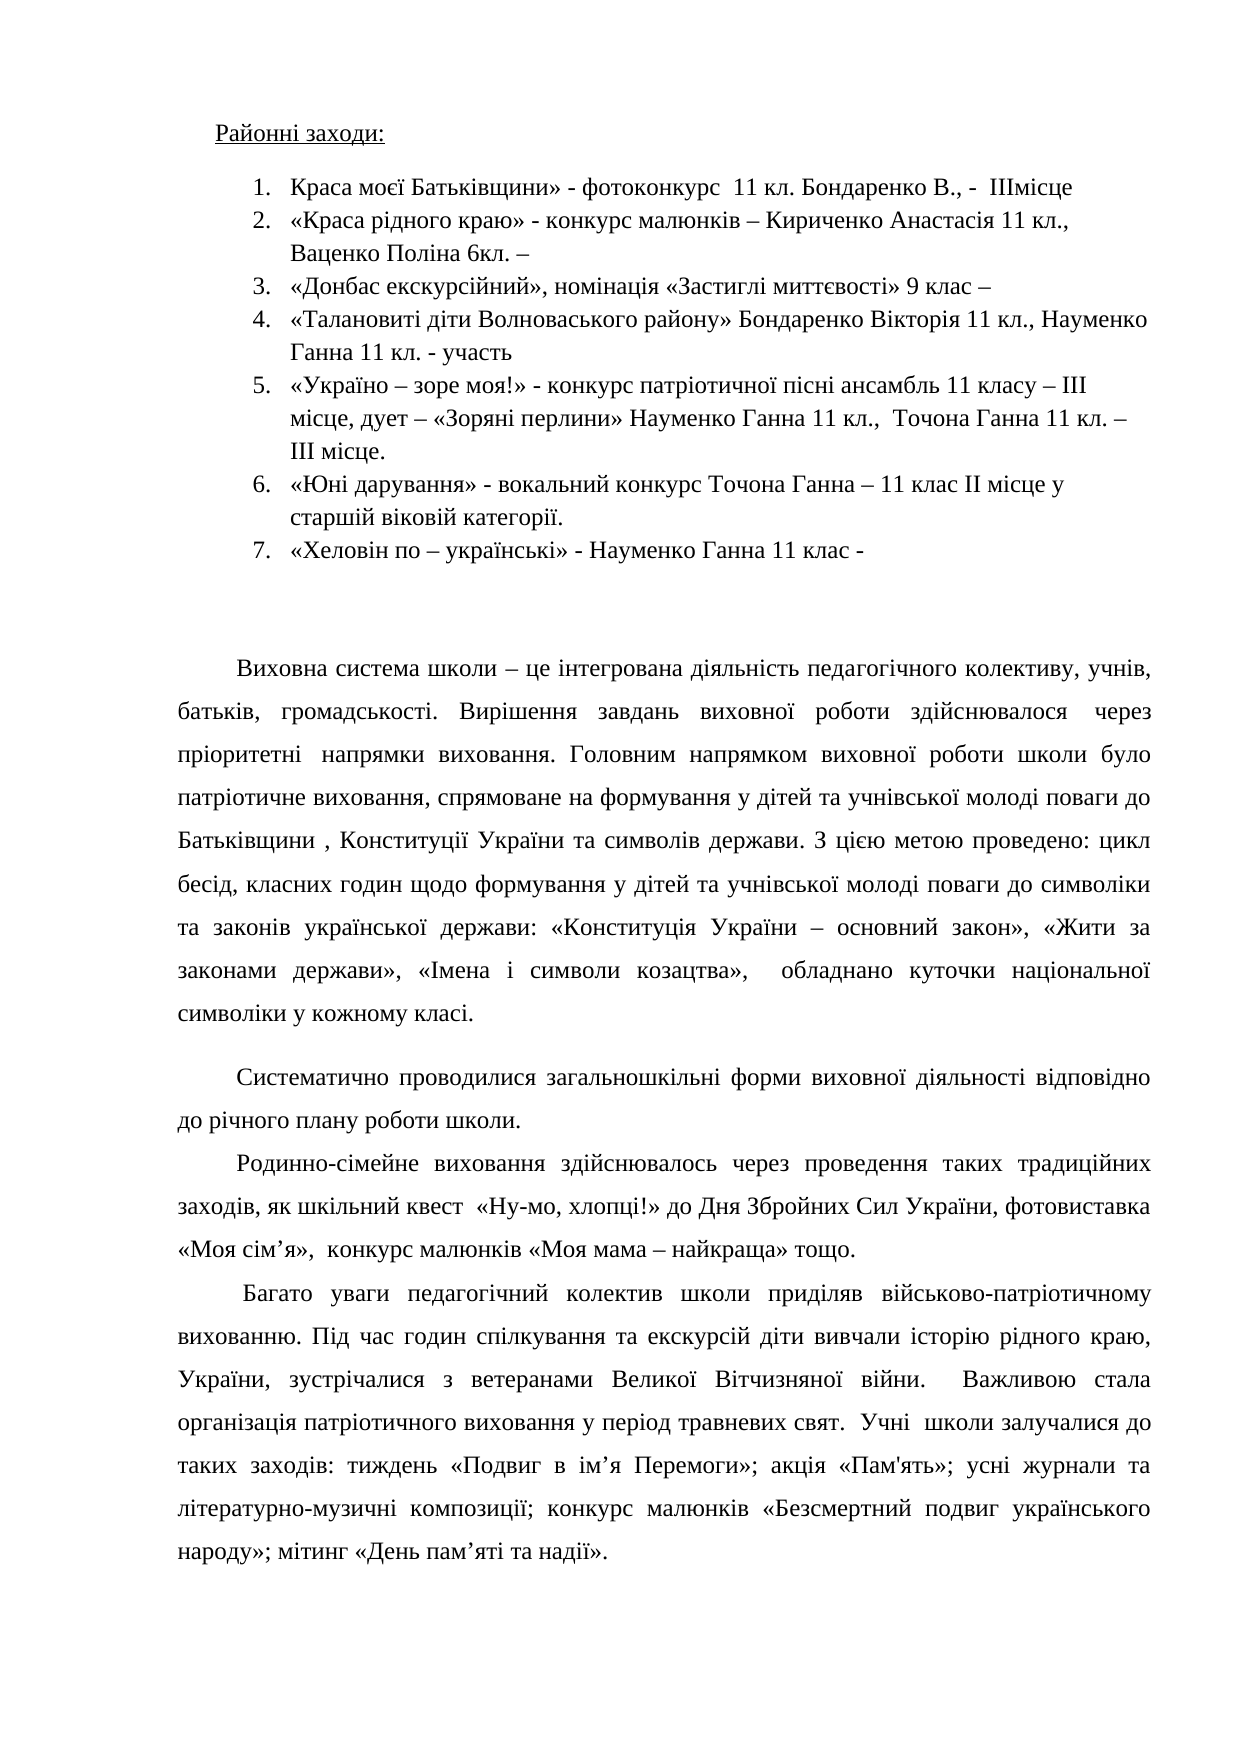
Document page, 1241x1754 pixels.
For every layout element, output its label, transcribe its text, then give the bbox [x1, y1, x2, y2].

list «Хеловін по – українські» - Науменко Ганна 11 клас - [252, 535, 1152, 564]
text Родинно-сімейне виховання здійснювалось через проведення таких традиційних заходів, як шкільний квест «Ну-мо, хлопці!» до Дня Збройних Сил України, фотовиставка «Моя сім’я», конкурс малюнків «Моя мама – найкраща» тощо. [177, 1148, 1152, 1263]
text Систематично проводилися загальношкільні форми виховної діяльності відповідно до річного плану роботи школи. [177, 1062, 1152, 1134]
list «Донбас екскурсійний», номінація «Застиглі миттєвості» 9 клас – [252, 271, 1152, 300]
list «Краса рідного краю» - конкурс малюнків – Кириченко Анастасія 11 кл., Ваценко Поліна 6кл. – [252, 205, 1152, 267]
list «Україно – зоре моя!» - конкурс патріотичної пісні ансамбль 11 класу – ІІІ місце, дует – «Зоряні перлини» Науменко Ганна 11 кл., Точона Ганна 11 кл. – ІІІ місце. [252, 370, 1152, 465]
text Районні заходи: [215, 118, 1152, 147]
list «Талановиті діти Волноваського району» Бондаренко Вікторія 11 кл., Науменко Ганна 11 кл. - участь [252, 304, 1152, 366]
text Виховна система школи – це інтегрована діяльність педагогічного колективу, учнів, батьків, громадськості. Вирішення завдань виховної роботи здійснювалося через пріоритетні напрямки виховання. Головним напрямком виховної роботи школи було патріотичне виховання, спрямоване на формування у дітей та учнівської молоді поваги до Батьківщини , Конституції України та символів держави. З цією метою проведено: цикл бесід, класних годин щодо формування у дітей та учнівської молоді поваги до символіки та законів української держави: «Конституція України – основний закон», «Жити за законами держави», «Імена і символи козацтва», обладнано куточки національної символіки у кожному класі. [177, 653, 1152, 1027]
text Багато уваги педагогічний колектив школи приділяв військово-патріотичному вихованню. Під час годин спілкування та екскурсій діти вивчали історію рідного краю, України, зустрічалися з ветеранами Великої Вітчизняної війни. Важливою стала організація патріотичного виховання у період травневих свят. Учні школи залучалися до таких заходів: тиждень «Подвиг в ім’я Перемоги»; акція «Пам'ять»; усні журнали та літературно-музичні композиції; конкурс малюнків «Безсмертний подвиг українського народу»; мітинг «День пам’яті та надії». [177, 1278, 1152, 1565]
list «Юні дарування» - вокальний конкурс Точона Ганна – 11 клас ІІ місце у старшій віковій категорії. [252, 469, 1152, 531]
list Краса моєї Батьківщини» - фотоконкурс 11 кл. Бондаренко В., - ІІІмісце [252, 172, 1152, 201]
